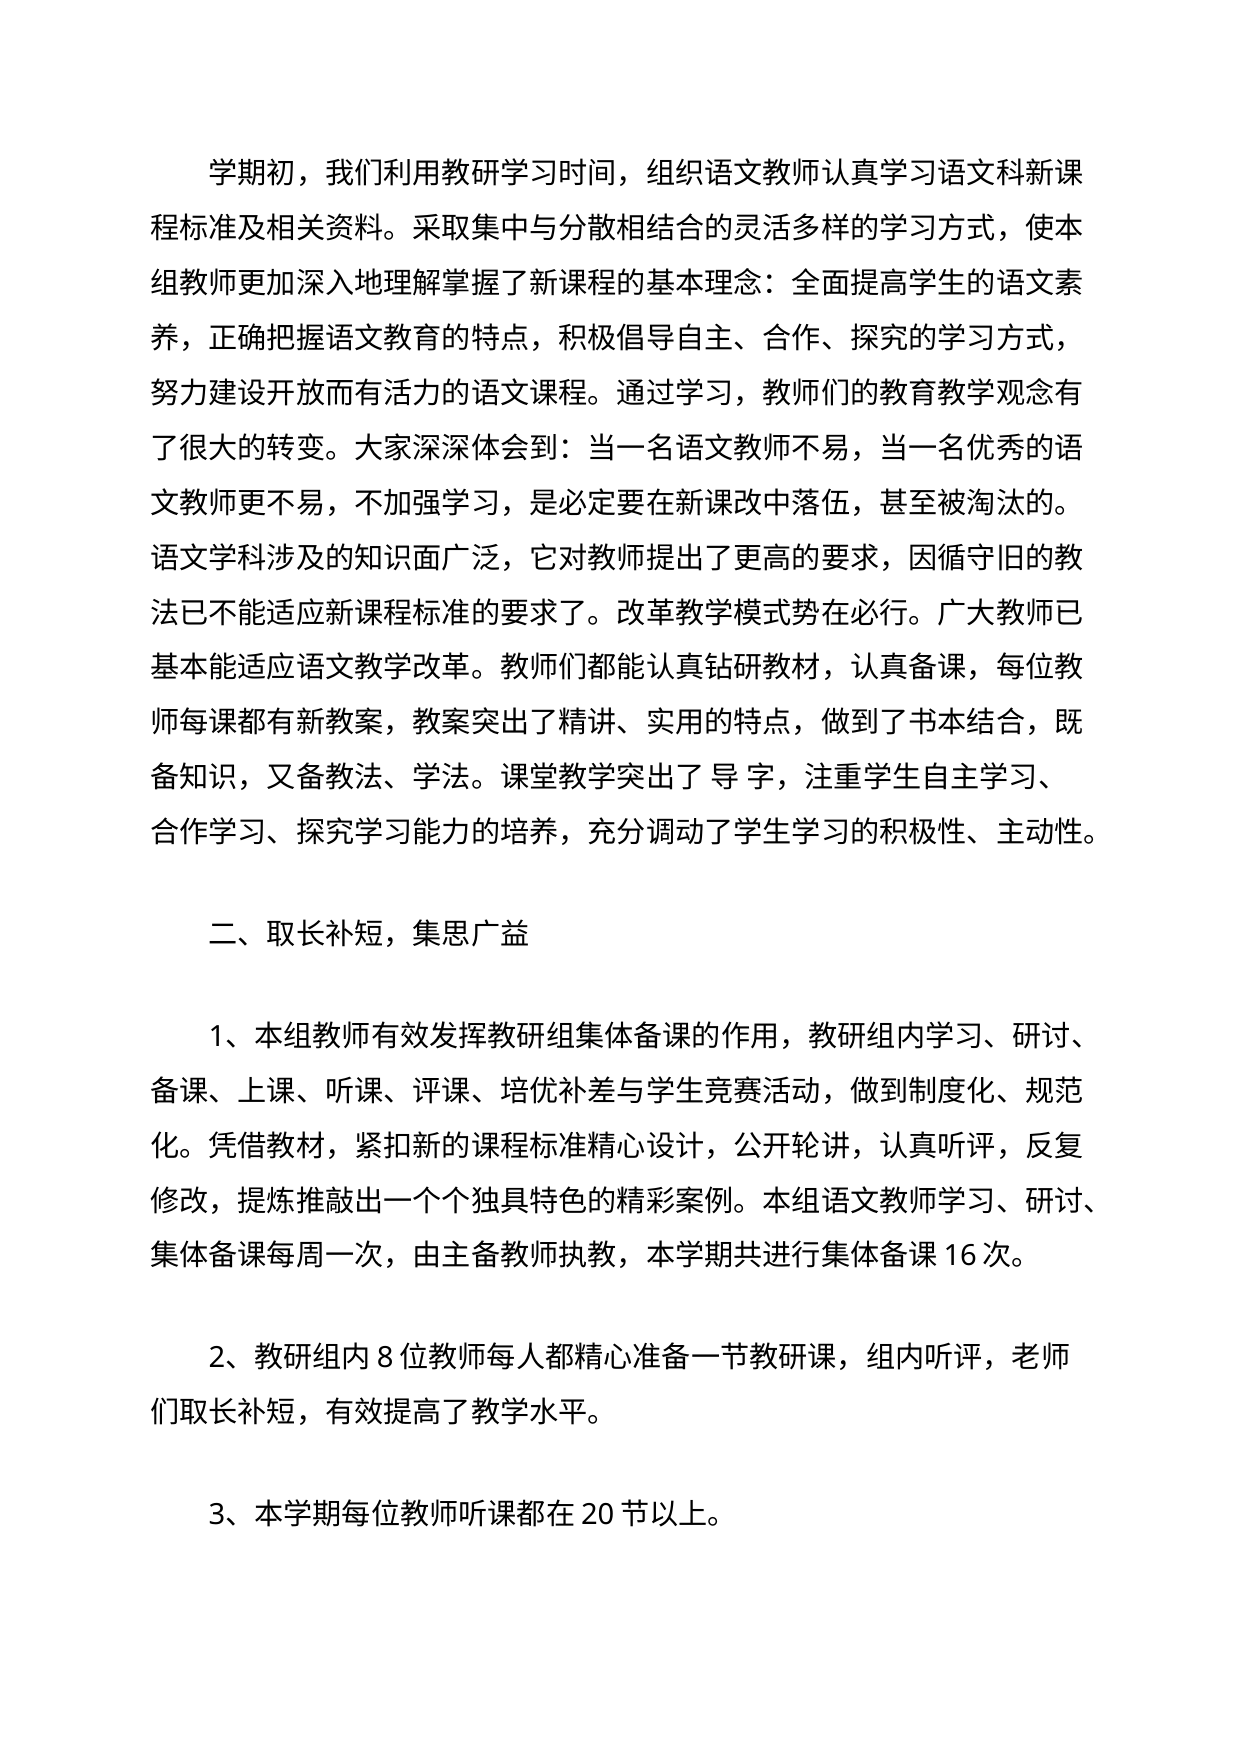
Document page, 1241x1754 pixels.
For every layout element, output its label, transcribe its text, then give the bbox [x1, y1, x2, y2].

text 2、教研组内8位教师每人都精心准备一节教研课，组内听评，老师们取长补短，有效提高了教学水平。 [150, 1334, 1090, 1431]
text 二、取长补短，集思广益 [150, 911, 1090, 953]
text 1、本组教师有效发挥教研组集体备课的作用，教研组内学习、研讨、备课、上课、听课、评课、培优补差与学生竞赛活动，做到制度化、规范化。凭借教材，紧扣新的课程标准精心设计，公开轮讲，认真听评，反复修改，提炼推敲出一个个独具特色的精彩案例。本组语文教师学习、研讨、集体备课每周一次，由主备教师执教，本学期共进行集体备课16次。 [150, 1012, 1090, 1274]
text 学期初，我们利用教研学习时间，组织语文教师认真学习语文科新课程标准及相关资料。采取集中与分散相结合的灵活多样的学习方式，使本组教师更加深入地理解掌握了新课程的基本理念：全面提高学生的语文素养，正确把握语文教育的特点，积极倡导自主、合作、探究的学习方式，努力建设开放而有活力的语文课程。通过学习，教师们的教育教学观念有了很大的转变。大家深深体会到：当一名语文教师不易，当一名优秀的语文教师更不易，不加强学习，是必定要在新课改中落伍，甚至被淘汰的。语文学科涉及的知识面广泛，它对教师提出了更高的要求，因循守旧的教法已不能适应新课程标准的要求了。改革教学模式势在必行。广大教师已基本能适应语文教学改革。教师们都能认真钻研教材，认真备课，每位教师每课都有新教案，教案突出了精讲、实用的特点，做到了书本结合，既备知识，又备教法、学法。课堂教学突出了 导 字，注重学生自主学习、合作学习、探究学习能力的培养，充分调动了学生学习的积极性、主动性。 [150, 150, 1090, 851]
text 3、本学期每位教师听课都在20节以上。 [150, 1491, 1090, 1533]
